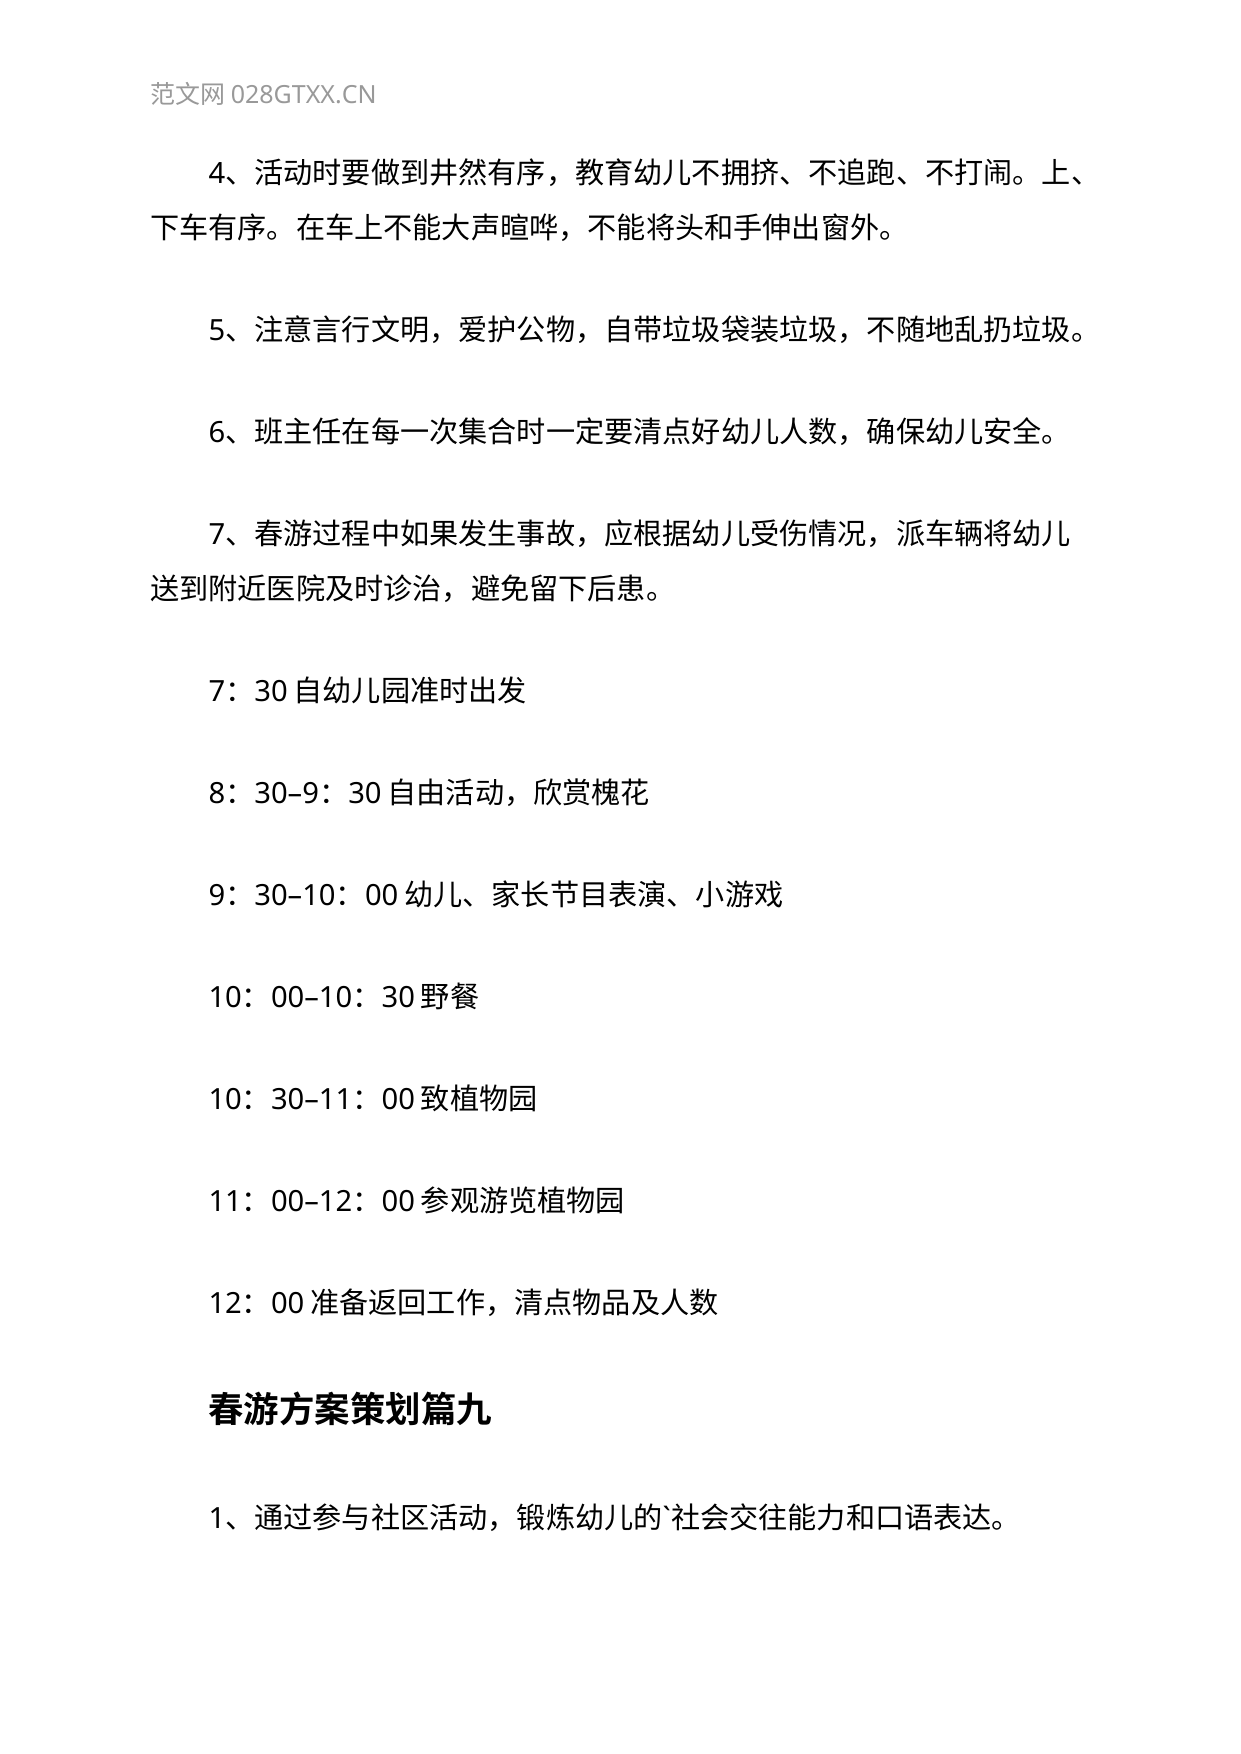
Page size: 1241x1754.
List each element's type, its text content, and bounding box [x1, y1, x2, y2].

text 11：00–12：00参观游览植物园 [150, 1177, 1090, 1220]
text 10：30–11：00致植物园 [150, 1075, 1090, 1118]
text 7、春游过程中如果发生事故，应根据幼儿受伤情况，派车辆将幼儿送到附近医院及时诊治，避免留下后患。 [150, 511, 1090, 608]
text 12：00准备返回工作，清点物品及人数 [150, 1279, 1090, 1322]
text 1、通过参与社区活动，锻炼幼儿的`社会交往能力和口语表达。 [150, 1495, 1090, 1537]
text 4、活动时要做到井然有序，教育幼儿不拥挤、不追跑、不打闹。上、下车有序。在车上不能大声暄哗，不能将头和手伸出窗外。 [150, 150, 1090, 247]
text 8：30–9：30自由活动，欣赏槐花 [150, 769, 1090, 812]
text 7：30自幼儿园准时出发 [150, 667, 1090, 710]
text 5、注意言行文明，爱护公物，自带垃圾袋装垃圾，不随地乱扔垃圾。 [150, 307, 1090, 349]
text 10：00–10：30野餐 [150, 973, 1090, 1016]
text 春游方案策划篇九 [150, 1381, 1090, 1433]
text 9：30–10：00幼儿、家长节目表演、小游戏 [150, 871, 1090, 914]
text 6、班主任在每一次集合时一定要清点好幼儿人数，确保幼儿安全。 [150, 409, 1090, 451]
